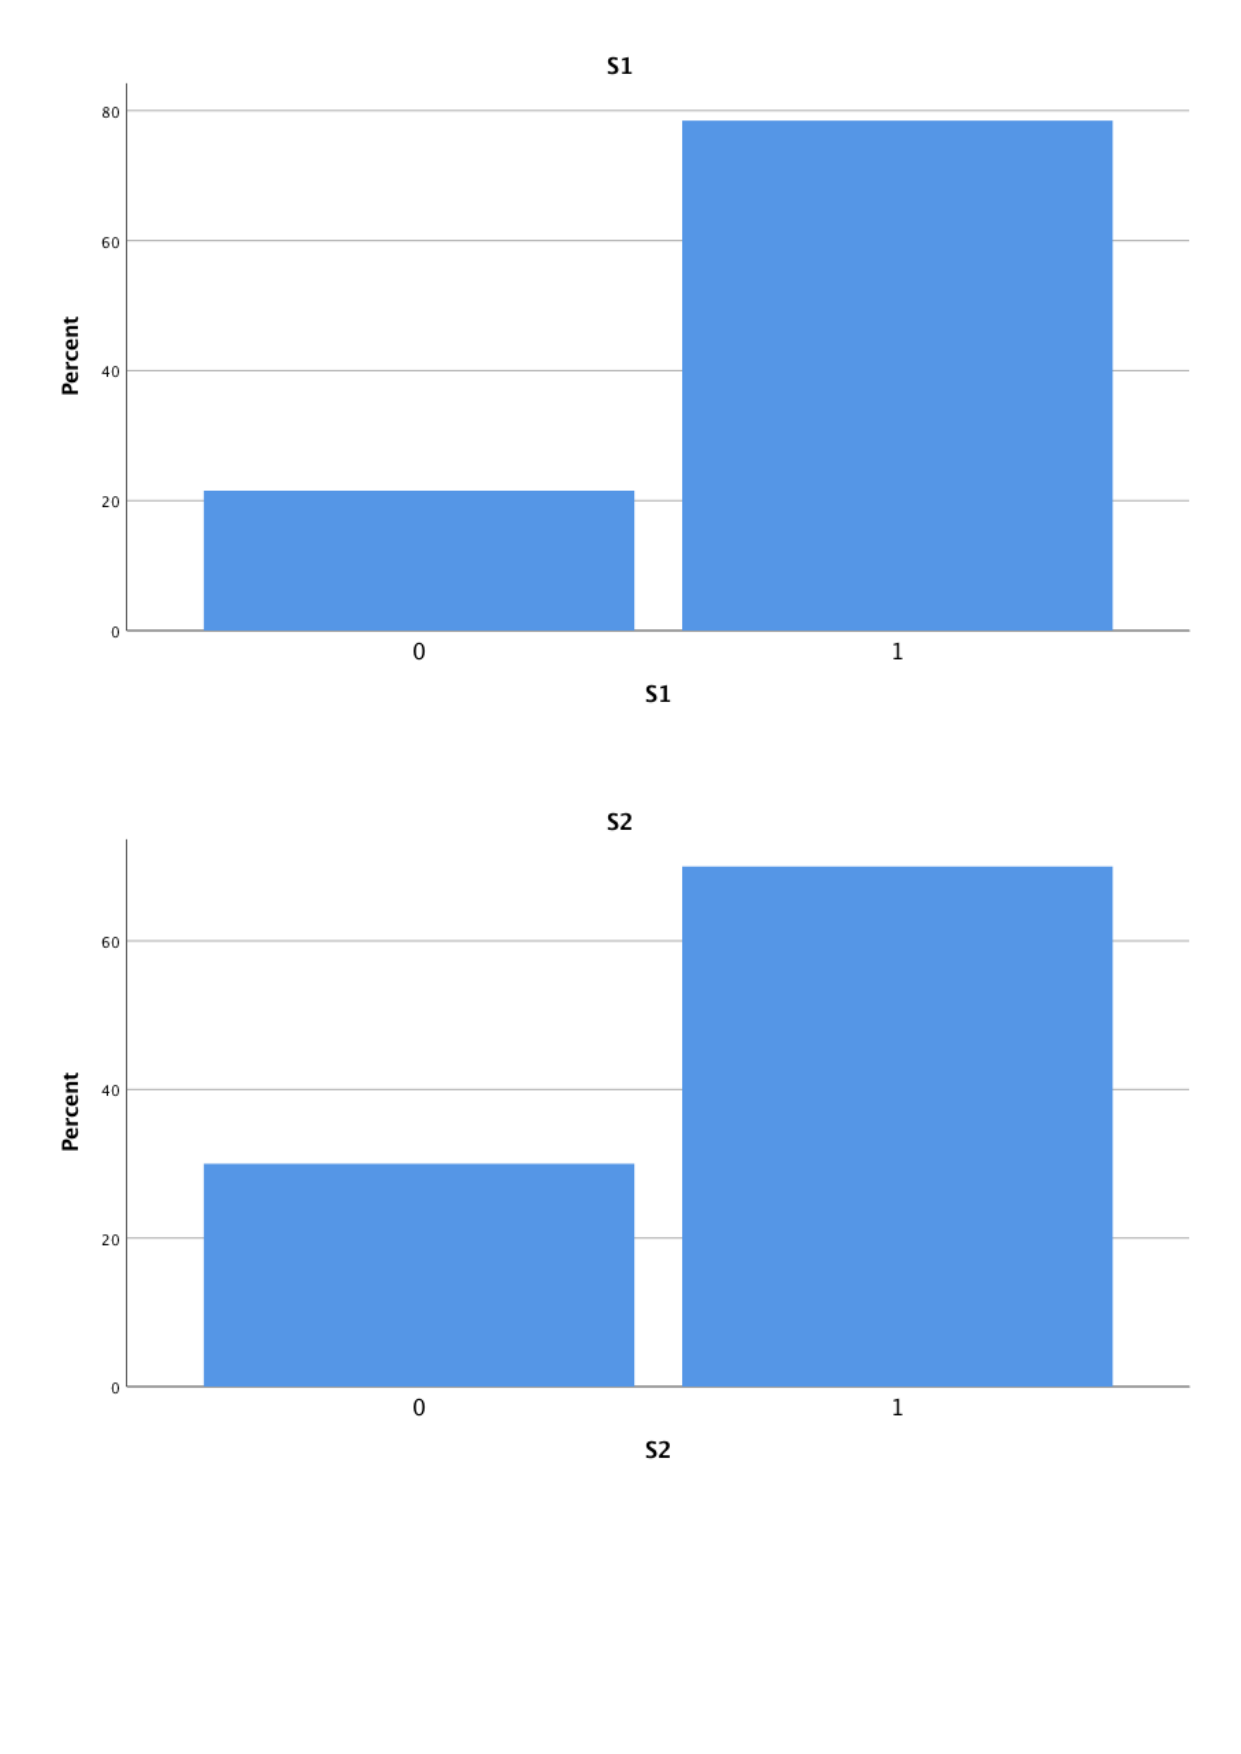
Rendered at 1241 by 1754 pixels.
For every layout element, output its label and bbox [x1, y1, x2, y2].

picture [37, 37, 1203, 724]
picture [37, 793, 1203, 1480]
